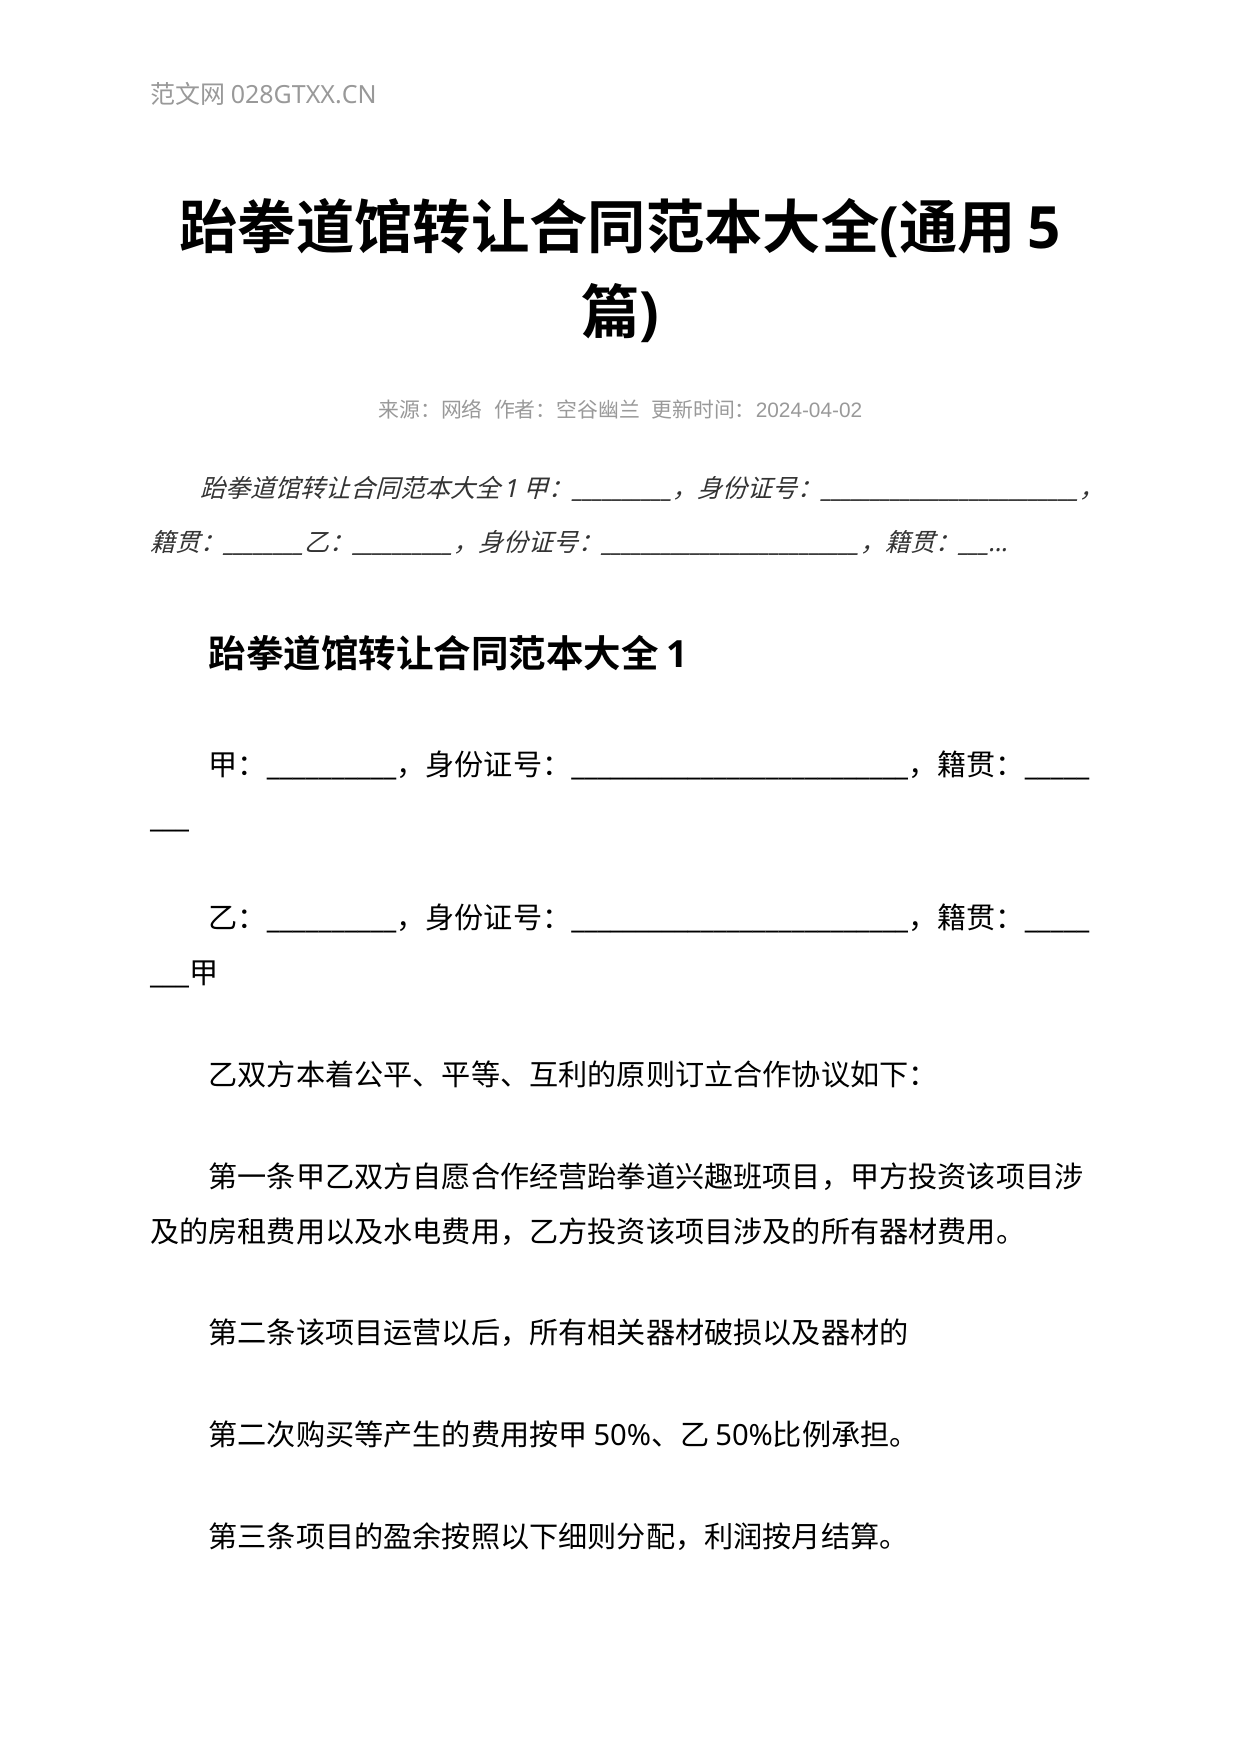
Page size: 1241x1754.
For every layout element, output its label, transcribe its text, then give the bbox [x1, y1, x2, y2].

text 乙双方本着公平、平等、互利的原则订立合作协议如下： [150, 1051, 1090, 1094]
text 跆拳道馆转让合同范本大全1甲：__________，身份证号：__________________________，籍贯：________乙：__________，身份证号：__________________________，籍贯：___... [150, 468, 1090, 559]
text 来源：网络 作者：空谷幽兰 更新时间：2024-04-02 [150, 398, 1090, 422]
text 乙：__________，身份证号：__________________________，籍贯：________甲 [150, 894, 1090, 992]
text 第三条项目的盈余按照以下细则分配，利润按月结算。 [150, 1514, 1090, 1556]
text 第一条甲乙双方自愿合作经营跆拳道兴趣班项目，甲方投资该项目涉及的房租费用以及水电费用，乙方投资该项目涉及的所有器材费用。 [150, 1153, 1090, 1250]
text 第二次购买等产生的费用按甲50%、乙50%比例承担。 [150, 1412, 1090, 1454]
text 甲：__________，身份证号：__________________________，籍贯：________ [150, 742, 1090, 836]
subtitle 跆拳道馆转让合同范本大全(通用5篇) [150, 181, 1090, 351]
text 第二条该项目运营以后，所有相关器材破损以及器材的 [150, 1310, 1090, 1352]
text 跆拳道馆转让合同范本大全1 [150, 624, 1090, 679]
